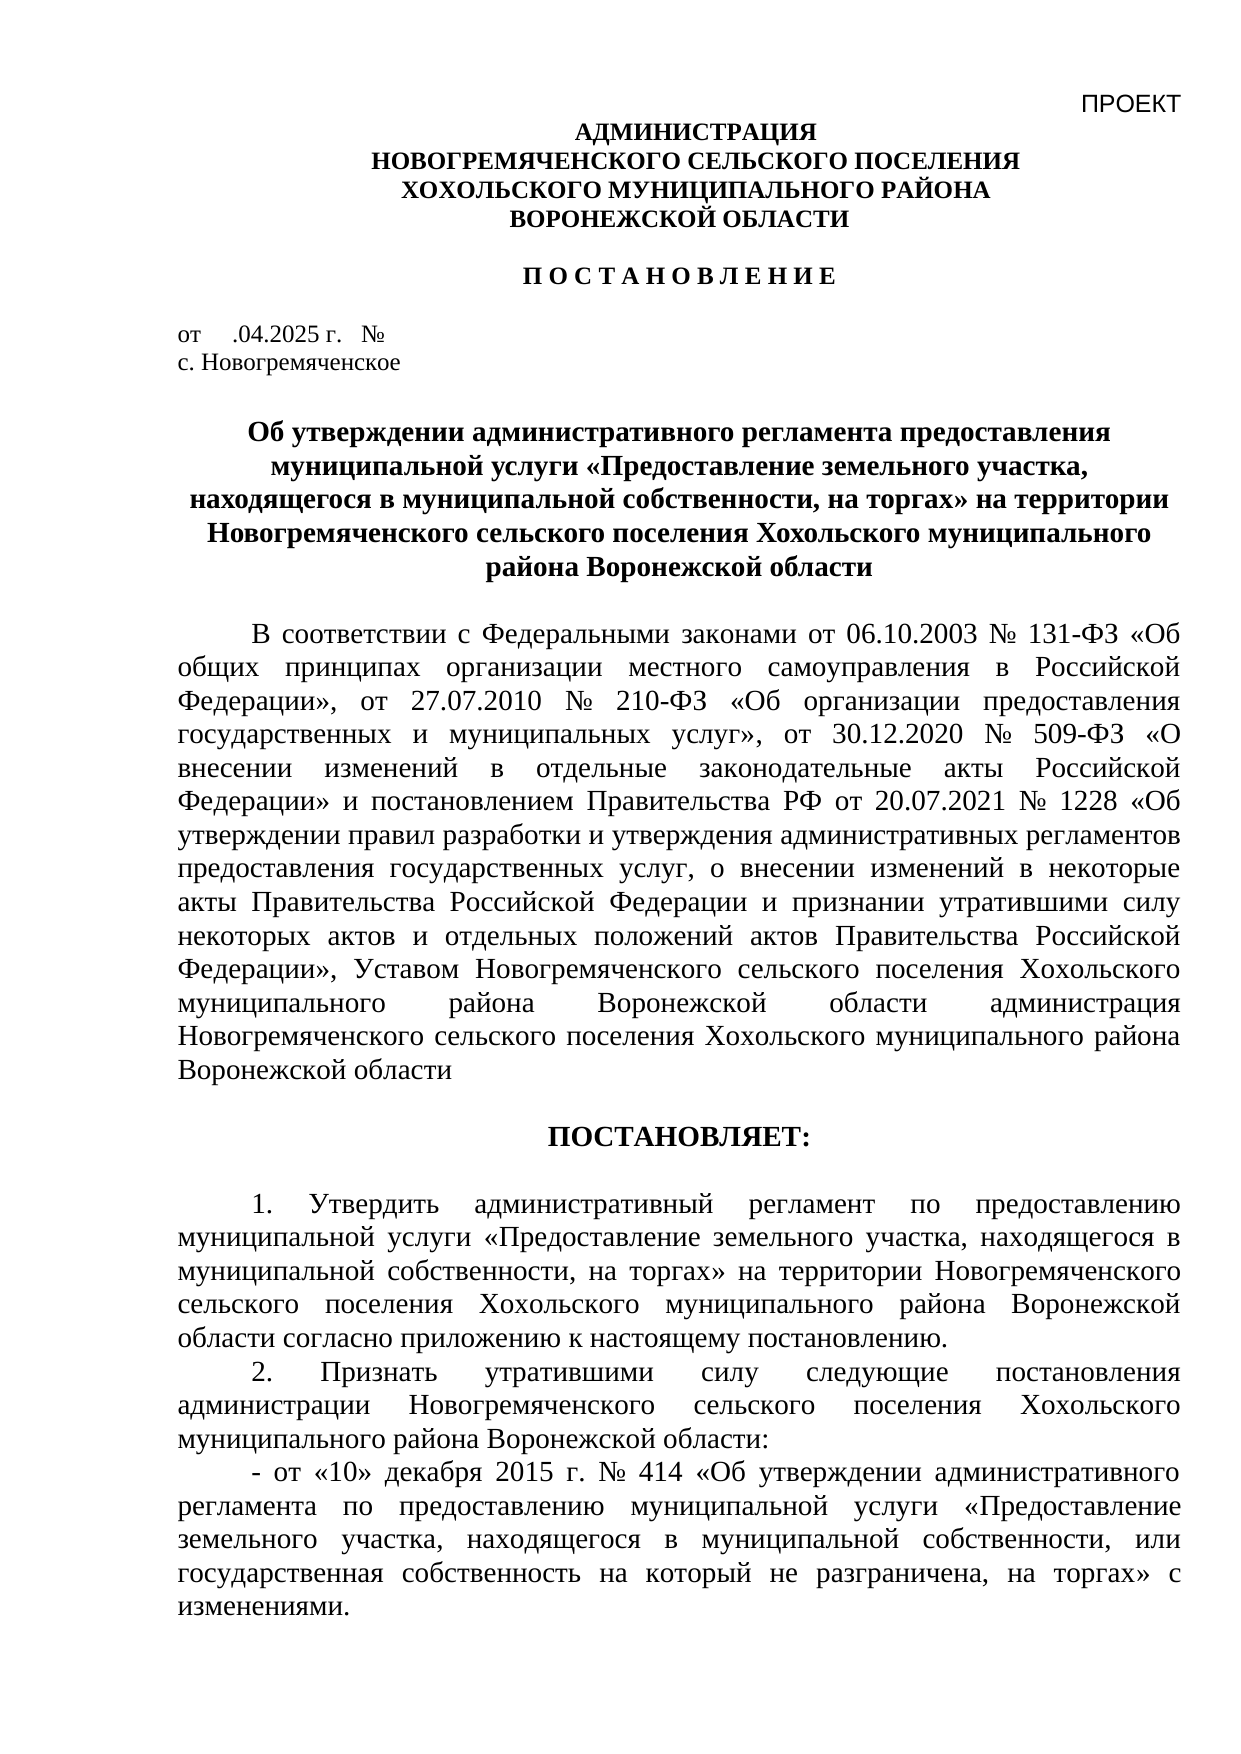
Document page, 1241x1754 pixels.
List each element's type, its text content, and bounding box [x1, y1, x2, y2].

text ХОХОЛЬСКОГО МУНИЦИПАЛЬНОГО РАЙОНА [210, 175, 1181, 204]
text ПОСТАНОВЛЯЕТ: [177, 1119, 1181, 1152]
text 1. Утвердить административный регламент по предоставлению муниципальной услуги «Предоставление земельного участка, находящегося в муниципальной собственности, на торгах» на территории Новогремяченского сельского поселения Хохольского муниципального района Воронежской области согласно приложению к настоящему постановлению. [177, 1186, 1181, 1354]
text ПРОЕКТ [177, 89, 1181, 117]
text НОВОГРЕМЯЧЕНСКОГО СЕЛЬСКОГО ПОСЕЛЕНИЯ [210, 146, 1181, 175]
text П О С Т А Н О В Л Е Н И Е [177, 261, 1181, 290]
text от .04.2025 г. № [177, 319, 1181, 347]
title Об утверждении административного регламента предоставления муниципальной услуги «Предоставление земельного участка, находящегося в муниципальной собственности, на торгах» на территории Новогремяченского сельского поселения Хохольского муниципального района Воронежской области [177, 414, 1181, 582]
text АДМИНИСТРАЦИЯ [210, 117, 1181, 146]
text В соответствии с Федеральными законами от 06.10.2003 № 131-ФЗ «Об общих принципах организации местного самоуправления в Российской Федерации», от 27.07.2010 № 210-ФЗ «Об организации предоставления государственных и муниципальных услуг», от 30.12.2020 № 509-ФЗ «О внесении изменений в отдельные законодательные акты Российской Федерации» и постановлением Правительства РФ от 20.07.2021 № 1228 «Об утверждении правил разработки и утверждения административных регламентов предоставления государственных услуг, о внесении изменений в некоторые акты Правительства Российской Федерации и признании утратившими силу некоторых актов и отдельных положений актов Правительства Российской Федерации», Уставом Новогремяченского сельского поселения Хохольского муниципального района Воронежской области администрация Новогремяченского сельского поселения Хохольского муниципального района Воронежской области [177, 616, 1181, 1085]
text с. Новогремяченское [177, 347, 1181, 376]
text 2. Признать утратившими силу следующие постановления администрации Новогремяченского сельского поселения Хохольского муниципального района Воронежской области: [177, 1354, 1181, 1454]
text - от «10» декабря 2015 г. № 414 «Об утверждении административного регламента по предоставлению муниципальной услуги «Предоставление земельного участка, находящегося в муниципальной собственности, или государственная собственность на который не разграничена, на торгах» с изменениями. [177, 1454, 1181, 1622]
text ВОРОНЕЖСКОЙ ОБЛАСТИ [177, 204, 1181, 232]
